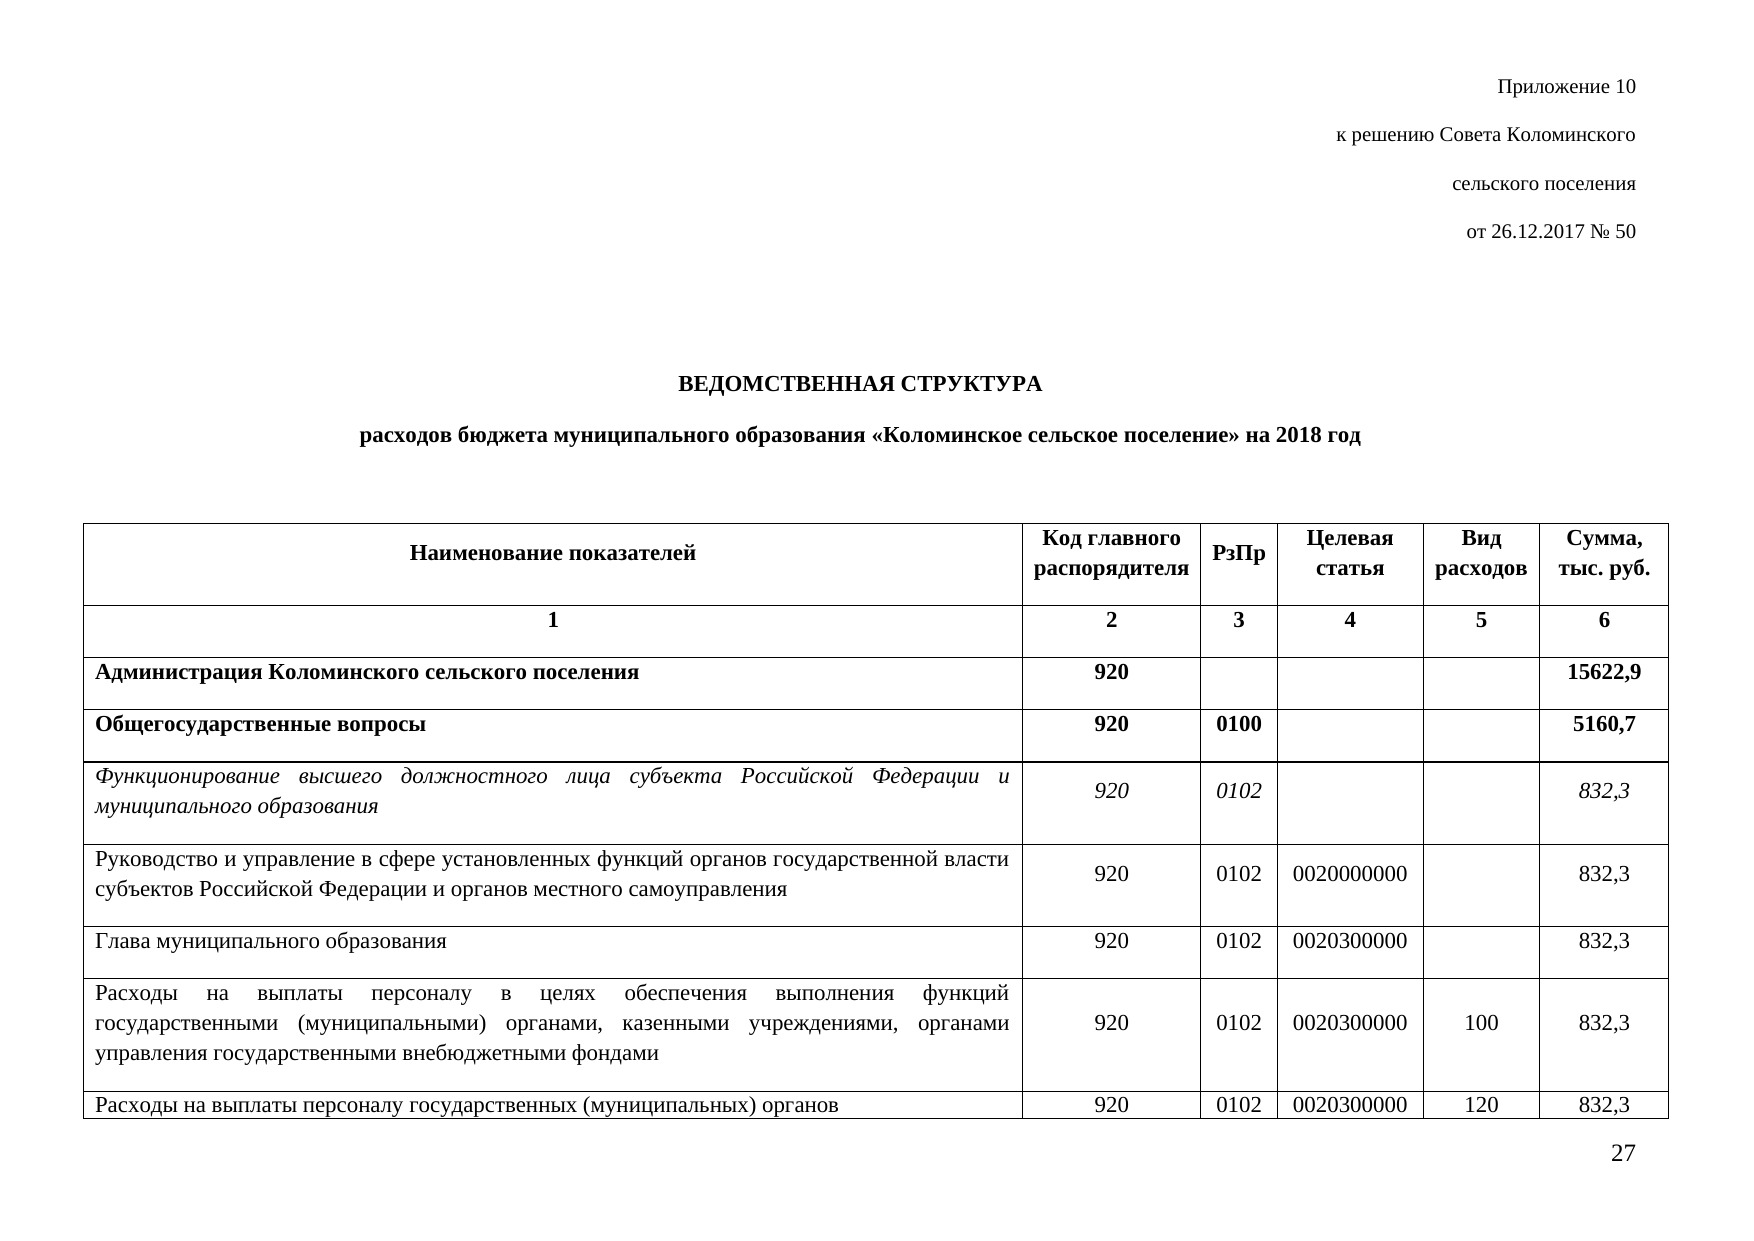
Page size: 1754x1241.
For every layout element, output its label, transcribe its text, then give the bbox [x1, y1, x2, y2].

table_cell 0102 [1201, 763, 1277, 844]
table_cell 832,3 [1540, 845, 1668, 926]
table_cell 4 [1278, 606, 1423, 657]
table_cell 920 [1023, 710, 1200, 761]
table_cell Функционирование высшего должностного лица субъекта Российской Федерации и муниципального образования [84, 763, 1022, 844]
table_cell 0102 [1201, 927, 1277, 978]
table_header Код главного распорядителя [1023, 524, 1200, 605]
table_cell 920 [1023, 979, 1200, 1091]
table_cell 832,3 [1540, 763, 1668, 844]
table_cell 920 [1023, 845, 1200, 926]
text сельского поселения [666, 171, 1636, 195]
text ВЕДОМСТВЕННАЯ СТРУКТУРА [85, 370, 1636, 396]
table_header Наименование показателей [84, 524, 1022, 605]
table_cell 0020300000 [1278, 927, 1423, 978]
text расходов бюджета муниципального образования «Коломинское сельское поселение» на 2018 год [85, 421, 1636, 447]
table_header РзПр [1201, 524, 1277, 605]
table_cell 0020300000 [1278, 979, 1423, 1091]
text Приложение 10 [85, 74, 1636, 98]
table_cell 100 [1424, 979, 1539, 1091]
table_cell Администрация Коломинского сельского поселения [84, 658, 1022, 709]
table_cell 920 [1023, 1092, 1200, 1118]
table_cell 832,3 [1540, 927, 1668, 978]
table_cell 832,3 [1540, 979, 1668, 1091]
table_cell [1424, 845, 1539, 926]
text от 26.12.2017 № 50 [666, 219, 1636, 243]
table_cell Общегосударственные вопросы [84, 710, 1022, 761]
table_cell 832,3 [1540, 1092, 1668, 1118]
table_cell [1424, 658, 1539, 709]
table_cell [1278, 710, 1423, 761]
table_cell [1424, 927, 1539, 978]
table_cell 0102 [1201, 1092, 1277, 1118]
table_cell Глава муниципального образования [84, 927, 1022, 978]
table_cell 0020000000 [1278, 845, 1423, 926]
table_cell [1424, 710, 1539, 761]
table_cell 15622,9 [1540, 658, 1668, 709]
table_cell [1278, 658, 1423, 709]
table_cell [1424, 763, 1539, 844]
table_cell 5 [1424, 606, 1539, 657]
table_cell 3 [1201, 606, 1277, 657]
text к решению Совета Коломинского [666, 122, 1636, 146]
table_cell 5160,7 [1540, 710, 1668, 761]
table_cell 920 [1023, 927, 1200, 978]
table_cell 2 [1023, 606, 1200, 657]
table_header Целевая статья [1278, 524, 1423, 605]
table_cell 0100 [1201, 710, 1277, 761]
table_cell [1201, 658, 1277, 709]
table_cell 1 [84, 606, 1022, 657]
table_cell 920 [1023, 763, 1200, 844]
table_cell 0102 [1201, 845, 1277, 926]
table_cell 920 [1023, 658, 1200, 709]
table_cell [1278, 763, 1423, 844]
table_cell 0102 [1201, 979, 1277, 1091]
table_header Вид расходов [1424, 524, 1539, 605]
table_cell 120 [1424, 1092, 1539, 1118]
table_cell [84, 1092, 1022, 1118]
table_cell 6 [1540, 606, 1668, 657]
table_cell 0020300000 [1278, 1092, 1423, 1118]
table_header Сумма, тыс. руб. [1540, 524, 1668, 605]
